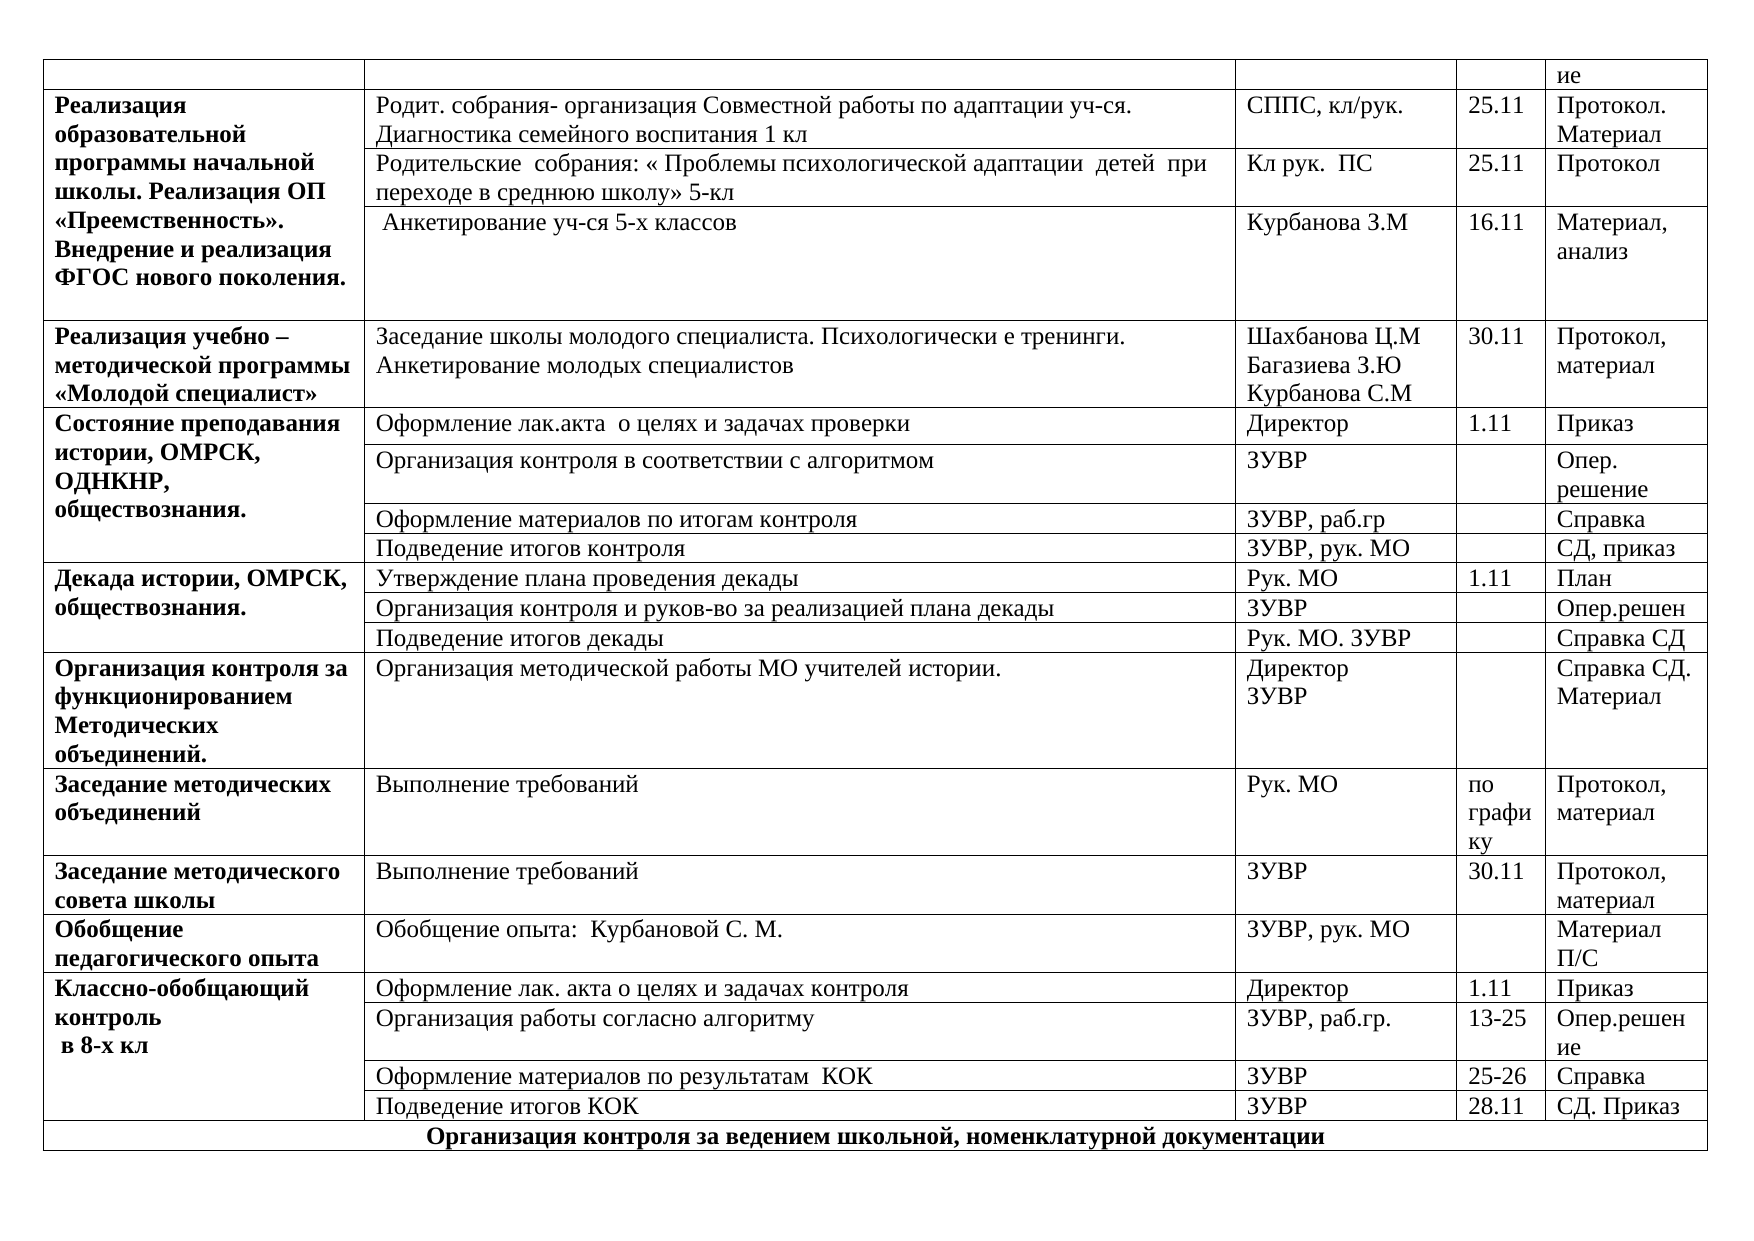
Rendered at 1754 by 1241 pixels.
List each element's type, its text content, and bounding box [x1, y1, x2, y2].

table_cell Организация контроля за функционированием Методических объединений. [44, 653, 364, 768]
table_cell Рук. МО [1236, 563, 1456, 592]
table_cell ЗУВР, рук. МО [1236, 534, 1456, 562]
table_cell 25.11 [1457, 90, 1545, 147]
table_cell Выполнение требований [365, 769, 1235, 855]
table_cell [1457, 593, 1545, 622]
table_cell Директор [1236, 973, 1456, 1002]
table_cell Декада истории, ОМРСК, обществознания. [44, 563, 364, 652]
table_cell Обобщение педагогического опыта [44, 915, 364, 972]
table_cell Материал, анализ [1546, 207, 1707, 320]
table_cell Рук. МО. ЗУВР [1236, 623, 1456, 652]
table_cell Опер. решение [1546, 445, 1707, 503]
table_cell Справка СД [1546, 623, 1707, 652]
table_cell Оформление лак. акта о целях и задачах контроля [365, 973, 1235, 1002]
table_cell Утверждение плана проведения декады [365, 563, 1235, 592]
table_cell Подведение итогов КОК [365, 1091, 1235, 1120]
table_cell ЗУВР, раб.гр. [1236, 1003, 1456, 1060]
table_cell Заседание школы молодого специалиста. Психологически е тренинги. Анкетирование молодых специалистов [365, 321, 1235, 407]
table_cell Справка СД. Материал [1546, 653, 1707, 768]
table_cell Родит. собрания- организация Совместной работы по адаптации уч-ся. Диагностика семейного воспитания 1 кл [365, 90, 1235, 147]
table_cell Опер.решение [1546, 60, 1707, 89]
table_cell ЗУВР [1236, 1091, 1456, 1120]
table_cell [1457, 534, 1545, 562]
table_cell 30.11 [1457, 321, 1545, 407]
table_cell 16.11 [1457, 207, 1545, 320]
table_cell Анкетирование уч-ся 5-х классов [365, 207, 1235, 320]
table_cell ЗУВР, рук. МО [1236, 915, 1456, 972]
table_cell Протокол, материал [1546, 769, 1707, 855]
table_cell 13-25 [1457, 1003, 1545, 1060]
table_cell Директор ЗУВР [1236, 653, 1456, 768]
table_cell Шахбанова Ц.М Багазиева З.Ю Курбанова С.М [1236, 321, 1456, 407]
table_cell Организация контроля за ведением школьной, номенклатурной документации [44, 1121, 1707, 1150]
table_cell 28.11 [1457, 1091, 1545, 1120]
table_cell Реализация учебно – методической программы «Молодой специалист» [44, 321, 364, 407]
table_cell Протокол, материал [1546, 856, 1707, 913]
table_cell Состояние преподавания истории, ОМРСК, ОДНКНР, обществознания. [44, 408, 364, 562]
table_cell [1457, 445, 1545, 503]
table_cell Организация контроля и руков-во за реализацией плана декады [365, 593, 1235, 622]
table_cell [1457, 915, 1545, 972]
table_cell 1.11 [1457, 408, 1545, 444]
table_cell Рук. МО [1236, 769, 1456, 855]
table_cell Оформление материалов по результатам КОК [365, 1061, 1235, 1090]
table_cell Приказ [1546, 973, 1707, 1002]
table_cell Справка [1546, 1061, 1707, 1090]
table_cell [1457, 504, 1545, 532]
table_cell Организация контроля в соответствии с алгоритмом [365, 445, 1235, 503]
table_cell Протокол [1546, 149, 1707, 206]
table_cell СД, приказ [1546, 534, 1707, 562]
table_cell Опер.решен [1546, 593, 1707, 622]
table_cell Приказ [1546, 408, 1707, 444]
table_cell Материал П/С [1546, 915, 1707, 972]
table_cell Классно-обобщающий контроль в 8-х кл [44, 973, 364, 1120]
table_cell [1457, 623, 1545, 652]
table_cell Подведение итогов декады [365, 623, 1235, 652]
table_cell 25-26 [1457, 1061, 1545, 1090]
table_cell ЗУВР [1236, 593, 1456, 622]
table_cell План [1546, 563, 1707, 592]
table_cell 25.11 [1457, 149, 1545, 206]
table_cell ЗУВР [1236, 1061, 1456, 1090]
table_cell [365, 60, 1235, 89]
table_cell Кл рук. ПС [1236, 149, 1456, 206]
table_cell ЗУВР [1236, 445, 1456, 503]
table_cell 30.11 [1457, 856, 1545, 913]
table_cell [1457, 653, 1545, 768]
table_cell Протокол. Материал [1546, 90, 1707, 147]
table_cell Оформление лак.акта о целях и задачах проверки [365, 408, 1235, 444]
table_cell Оформление материалов по итогам контроля [365, 504, 1235, 532]
table_cell Справка [1546, 504, 1707, 532]
table_cell Организация методической работы МО учителей истории. [365, 653, 1235, 768]
table_cell СД. Приказ [1546, 1091, 1707, 1120]
table_cell Реализация образовательной программы начальной школы. Реализация ОП «Преемственность». Внедрение и реализация ФГОС нового поколения. [44, 90, 364, 320]
table_cell Подведение итогов контроля [365, 534, 1235, 562]
table_cell Директор [1236, 408, 1456, 444]
table_cell Заседание методических объединений [44, 769, 364, 855]
table_cell 1.11 [1457, 973, 1545, 1002]
table_cell СППС, кл/рук. [1236, 90, 1456, 147]
table_cell [1457, 60, 1545, 89]
table_cell Опер.решение [1546, 1003, 1707, 1060]
table_cell Родительские собрания: « Проблемы психологической адаптации детей при переходе в среднюю школу» 5-кл [365, 149, 1235, 206]
table_cell Заседание методического совета школы [44, 856, 364, 913]
table_cell Курбанова З.М [1236, 207, 1456, 320]
table_cell Организация работы согласно алгоритму [365, 1003, 1235, 1060]
table_cell Протокол, материал [1546, 321, 1707, 407]
table_cell Выполнение требований [365, 856, 1235, 913]
table_cell ЗУВР, раб.гр [1236, 504, 1456, 532]
table_cell по графику [1457, 769, 1545, 855]
table_cell 1.11 [1457, 563, 1545, 592]
table_cell ЗУВР [1236, 856, 1456, 913]
table_cell Обобщение опыта: Курбановой С. М. [365, 915, 1235, 972]
